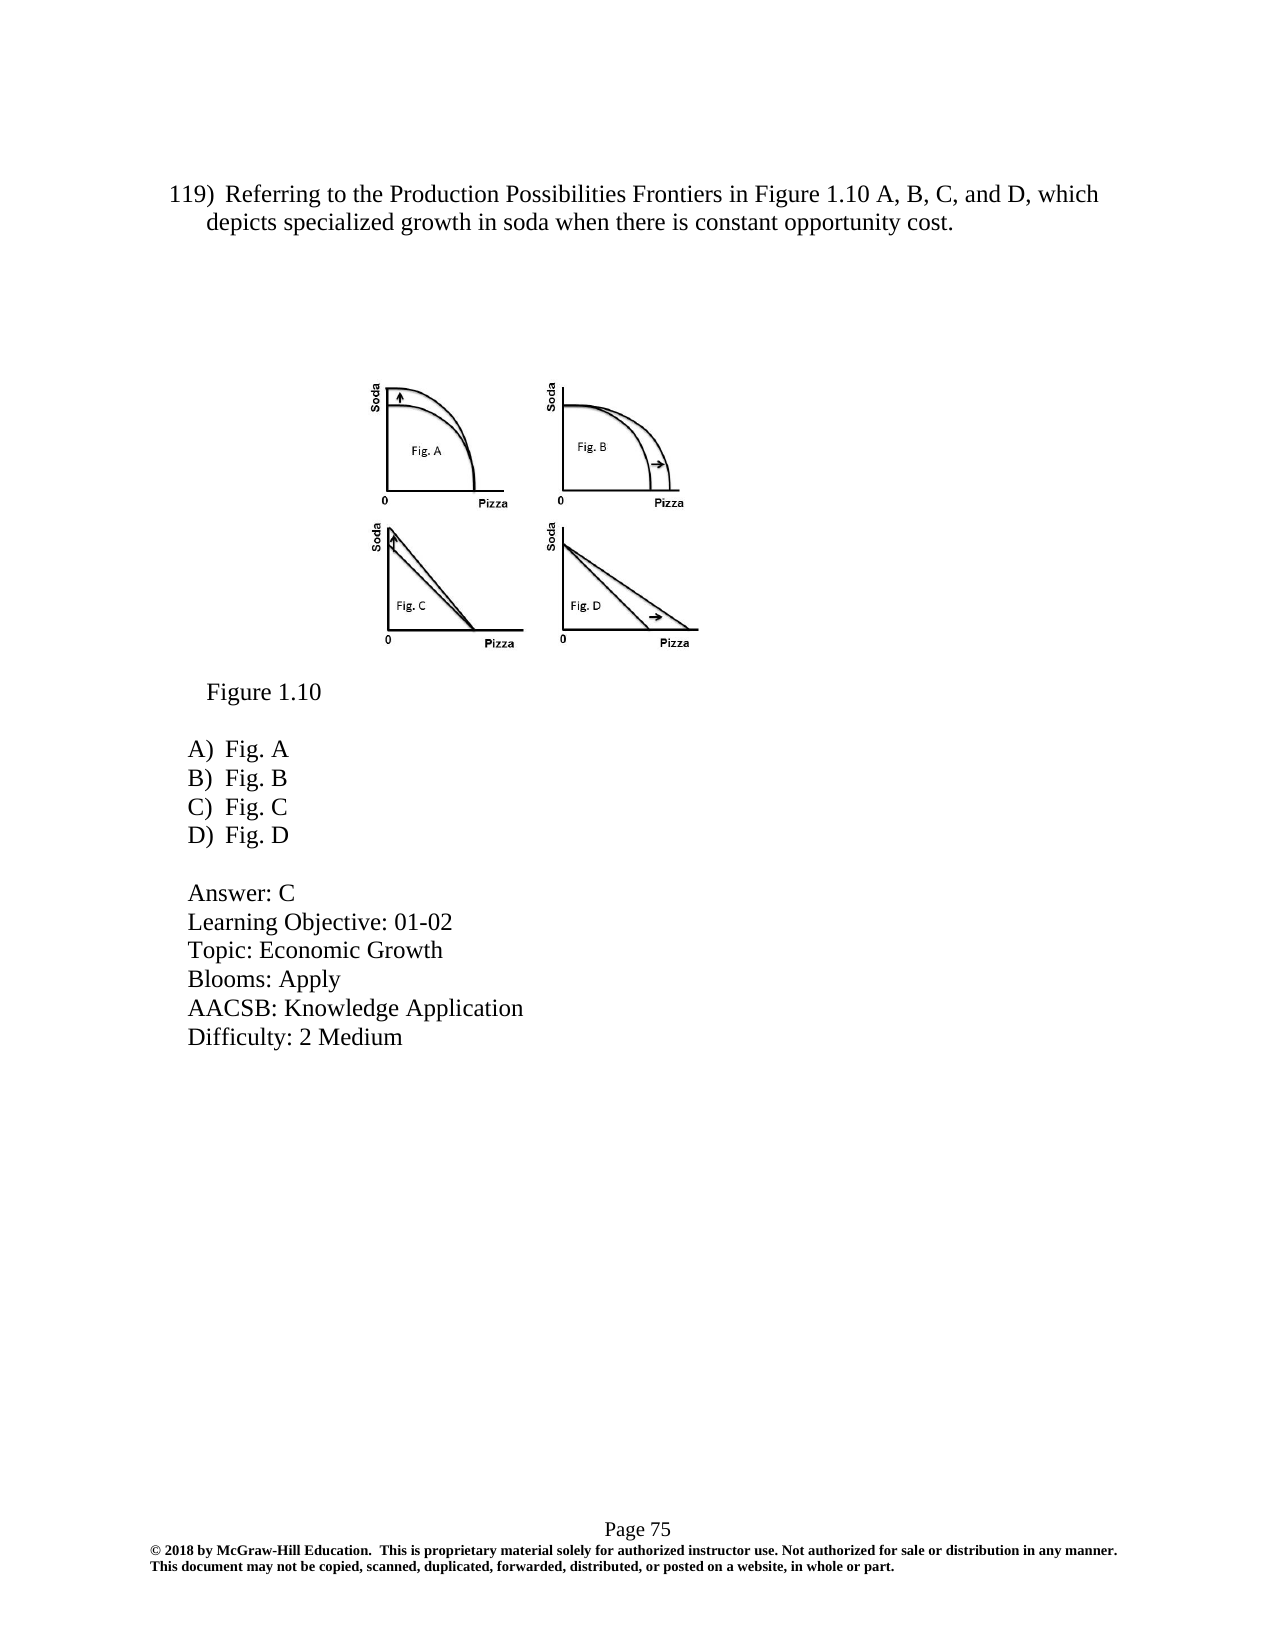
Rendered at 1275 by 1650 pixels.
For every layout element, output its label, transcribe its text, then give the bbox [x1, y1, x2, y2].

list Fig. D [187, 820, 1125, 849]
text Topic: Economic Growth [187, 935, 1125, 964]
text Blooms: Apply [187, 964, 1125, 993]
list Fig. B [187, 763, 1125, 792]
text Difficulty: 2 Medium [187, 1022, 1125, 1050]
text Learning Objective: 01-02 [187, 907, 1125, 935]
list Fig. C [187, 792, 1125, 820]
picture [327, 293, 870, 700]
list Referring to the Production Possibilities Frontiers in Figure 1.10 A, B, C, and D, which depicts specialized growth in soda when there is constant opportunity cost. [169, 179, 1125, 294]
list Fig. A [187, 734, 1125, 763]
text AACSB: Knowledge Application [187, 993, 1125, 1022]
text Answer: C [187, 849, 1125, 907]
